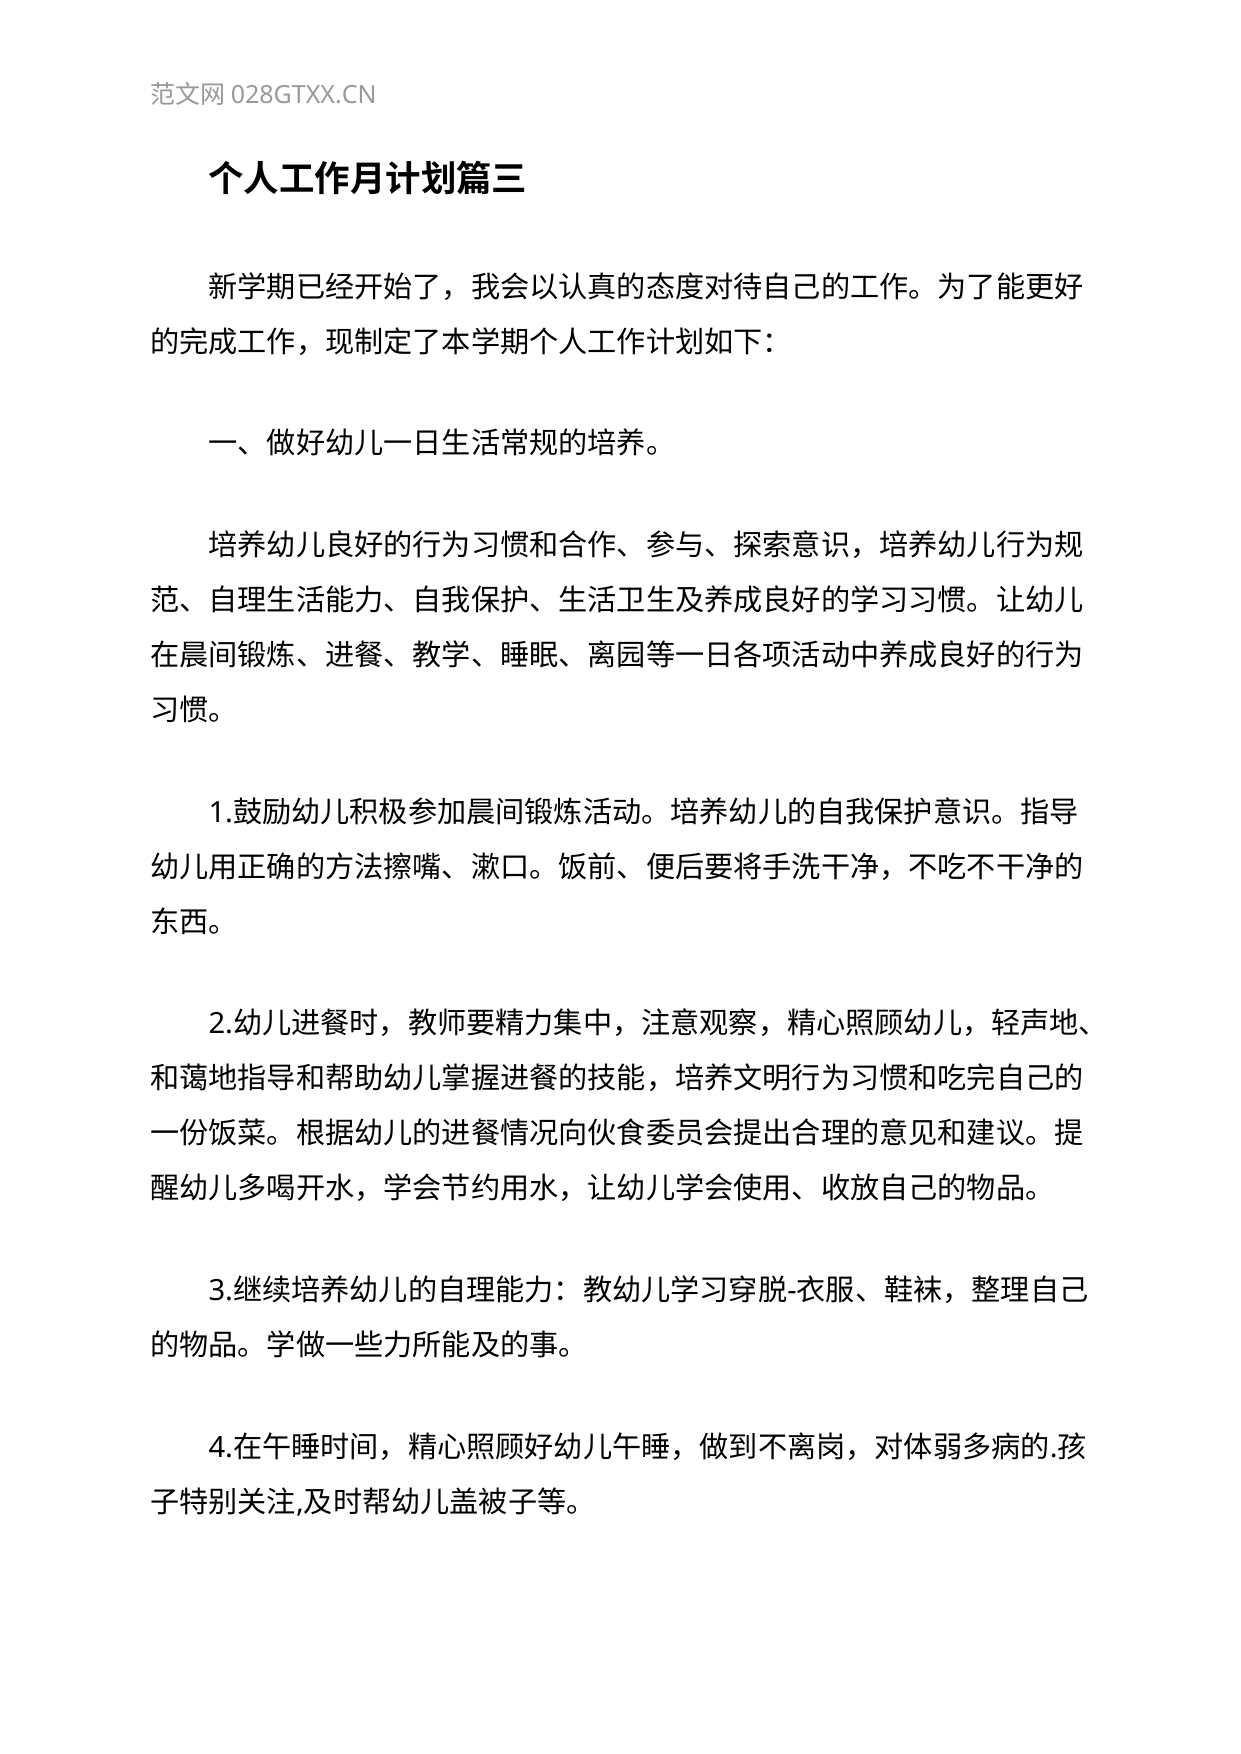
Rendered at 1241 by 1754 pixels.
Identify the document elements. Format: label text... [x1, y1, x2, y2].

text 培养幼儿良好的行为习惯和合作、参与、探索意识，培养幼儿行为规范、自理生活能力、自我保护、生活卫生及养成良好的学习习惯。让幼儿在晨间锻炼、进餐、教学、睡眠、离园等一日各项活动中养成良好的行为习惯。 [150, 522, 1090, 729]
text 3.继续培养幼儿的自理能力：教幼儿学习穿脱-衣服、鞋袜，整理自己的物品。学做一些力所能及的事。 [150, 1267, 1090, 1364]
text 个人工作月计划篇三 [150, 150, 1090, 201]
text 一、做好幼儿一日生活常规的培养。 [150, 420, 1090, 462]
text 新学期已经开始了，我会以认真的态度对待自己的工作。为了能更好的完成工作，现制定了本学期个人工作计划如下： [150, 263, 1090, 361]
text 4.在午睡时间，精心照顾好幼儿午睡，做到不离岗，对体弱多病的.孩子特别关注,及时帮幼儿盖被子等。 [150, 1423, 1090, 1521]
text 1.鼓励幼儿积极参加晨间锻炼活动。培养幼儿的自我保护意识。指导幼儿用正确的方法擦嘴、漱口。饭前、便后要将手洗干净，不吃不干净的东西。 [150, 788, 1090, 941]
text 2.幼儿进餐时，教师要精力集中，注意观察，精心照顾幼儿，轻声地、和蔼地指导和帮助幼儿掌握进餐的技能，培养文明行为习惯和吃完自己的一份饭菜。根据幼儿的进餐情况向伙食委员会提出合理的意见和建议。提醒幼儿多喝开水，学会节约用水，让幼儿学会使用、收放自己的物品。 [150, 1000, 1090, 1207]
